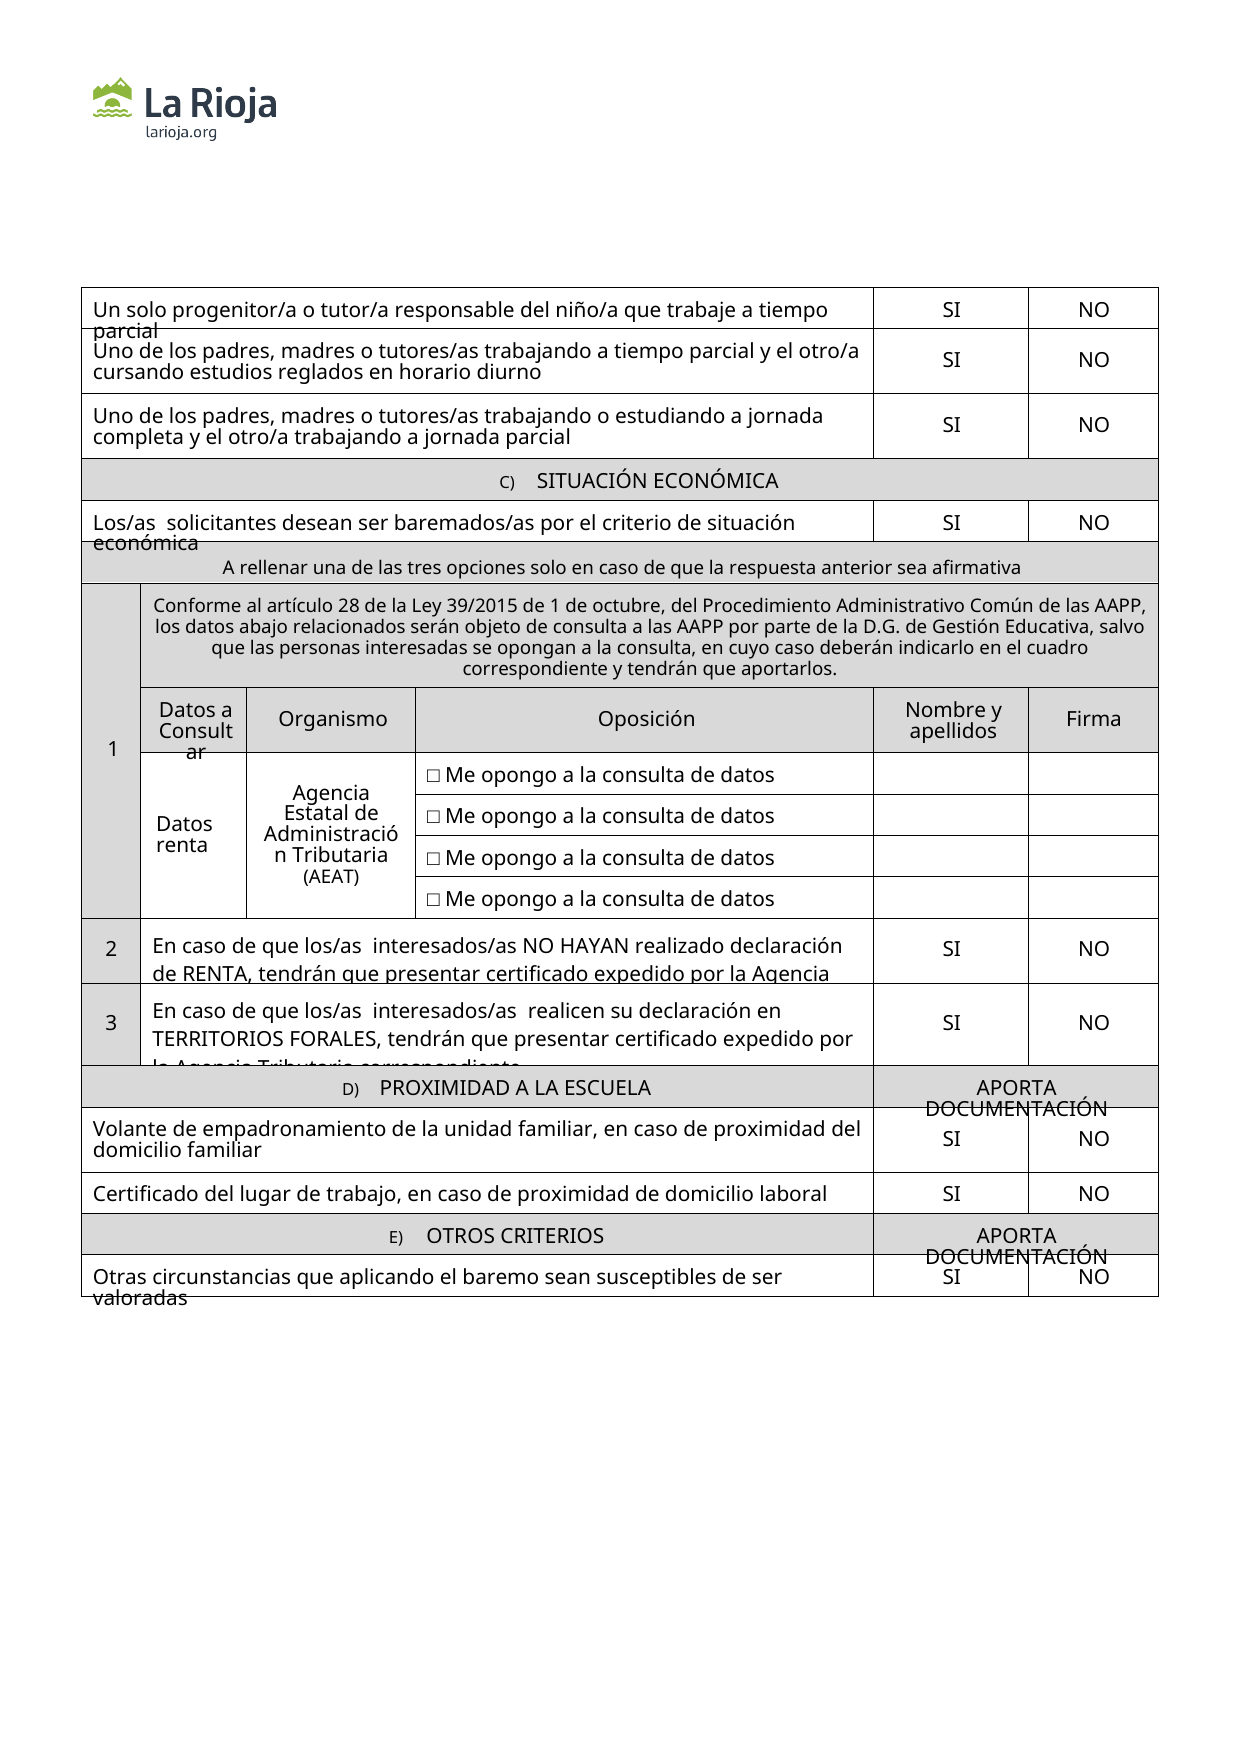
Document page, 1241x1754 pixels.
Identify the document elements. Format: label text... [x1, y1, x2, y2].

table_cell A rellenar una de las tres opciones solo en caso de que la respuesta anterior sea afirmativa [82, 542, 1158, 582]
table_cell □ Me opongo a la consulta de datos [416, 836, 873, 876]
table_cell SI [874, 1173, 1028, 1213]
table_cell SI [874, 394, 1028, 458]
table_cell Agencia Estatal de Administración Tributaria (AEAT) [247, 753, 415, 918]
table_cell NO [1029, 329, 1158, 393]
table_cell NO [1029, 1173, 1158, 1213]
table_cell 1 [82, 584, 140, 918]
table_cell Volante de empadronamiento de la unidad familiar, en caso de proximidad del domicilio familiar [82, 1108, 873, 1172]
table_cell Organismo [247, 688, 415, 752]
table_cell Conforme al artículo 28 de la Ley 39/2015 de 1 de octubre, del Procedimiento Administrativo Común de las AAPP, los datos abajo relacionados serán objeto de consulta a las AAPP por parte de la D.G. de Gestión Educativa, salvo que las personas interesadas se opongan a la consulta, en cuyo caso deberán indicarlo en el cuadro correspondiente y tendrán que aportarlos. [141, 584, 1158, 687]
table_cell NO [1029, 984, 1158, 1065]
table_cell NO [1029, 288, 1158, 328]
picture [0, 0, 1241, 237]
table_cell 3 [82, 984, 140, 1065]
table_cell SI [874, 288, 1028, 328]
table_cell Un solo progenitor/a o tutor/a responsable del niño/a que trabaje a tiempo parcial [82, 288, 873, 328]
table_cell SI [874, 1255, 1028, 1296]
table_cell [1029, 877, 1158, 918]
table_cell OTROS CRITERIOS [82, 1214, 873, 1254]
table_cell En caso de que los/as interesados/as realicen su declaración en TERRITORIOS FORALES, tendrán que presentar certificado expedido por la Agencia Tributaria correspondiente [141, 984, 873, 1065]
table_cell Datos renta [141, 753, 246, 918]
table_cell Uno de los padres, madres o tutores/as trabajando o estudiando a jornada completa y el otro/a trabajando a jornada parcial [82, 394, 873, 458]
table_cell Otras circunstancias que aplicando el baremo sean susceptibles de ser valoradas [82, 1255, 873, 1296]
table_cell NO [1029, 394, 1158, 458]
table_cell Uno de los padres, madres o tutores/as trabajando a tiempo parcial y el otro/a cursando estudios reglados en horario diurno [82, 329, 873, 393]
table_cell Firma [1029, 688, 1158, 752]
table_cell PROXIMIDAD A LA ESCUELA [82, 1066, 873, 1107]
table_cell NO [1029, 501, 1158, 541]
table_cell SI [874, 329, 1028, 393]
table_cell SI [874, 919, 1028, 983]
table_cell En caso de que los/as interesados/as NO HAYAN realizado declaración de RENTA, tendrán que presentar certificado expedido por la Agencia Tributaria correspondiente [141, 919, 873, 983]
table_cell [1029, 795, 1158, 835]
table_cell [874, 795, 1028, 835]
table_cell 2 [82, 919, 140, 983]
table_cell SITUACIÓN ECONÓMICA [82, 459, 1158, 500]
table_cell □ Me opongo a la consulta de datos [416, 795, 873, 835]
table_cell SI [874, 984, 1028, 1065]
table_cell Nombre y apellidos [874, 688, 1028, 752]
table_cell □ Me opongo a la consulta de datos [416, 877, 873, 918]
table_cell NO [1029, 919, 1158, 983]
table_cell [874, 877, 1028, 918]
table_cell Oposición [416, 688, 873, 752]
table_cell APORTA DOCUMENTACIÓN [874, 1214, 1158, 1254]
table_cell NO [1029, 1108, 1158, 1172]
table_cell [874, 836, 1028, 876]
table_cell [1029, 753, 1158, 793]
table_cell [874, 753, 1028, 793]
table_cell Los/as solicitantes desean ser baremados/as por el criterio de situación económica [82, 501, 873, 541]
table_cell SI [874, 501, 1028, 541]
table_cell APORTA DOCUMENTACIÓN [874, 1066, 1158, 1107]
table_cell □ Me opongo a la consulta de datos [416, 753, 873, 793]
table_cell Datos a Consultar [141, 688, 246, 752]
table_cell Certificado del lugar de trabajo, en caso de proximidad de domicilio laboral [82, 1173, 873, 1213]
table_cell NO [1029, 1255, 1158, 1296]
table_cell SI [874, 1108, 1028, 1172]
table_cell [1029, 836, 1158, 876]
